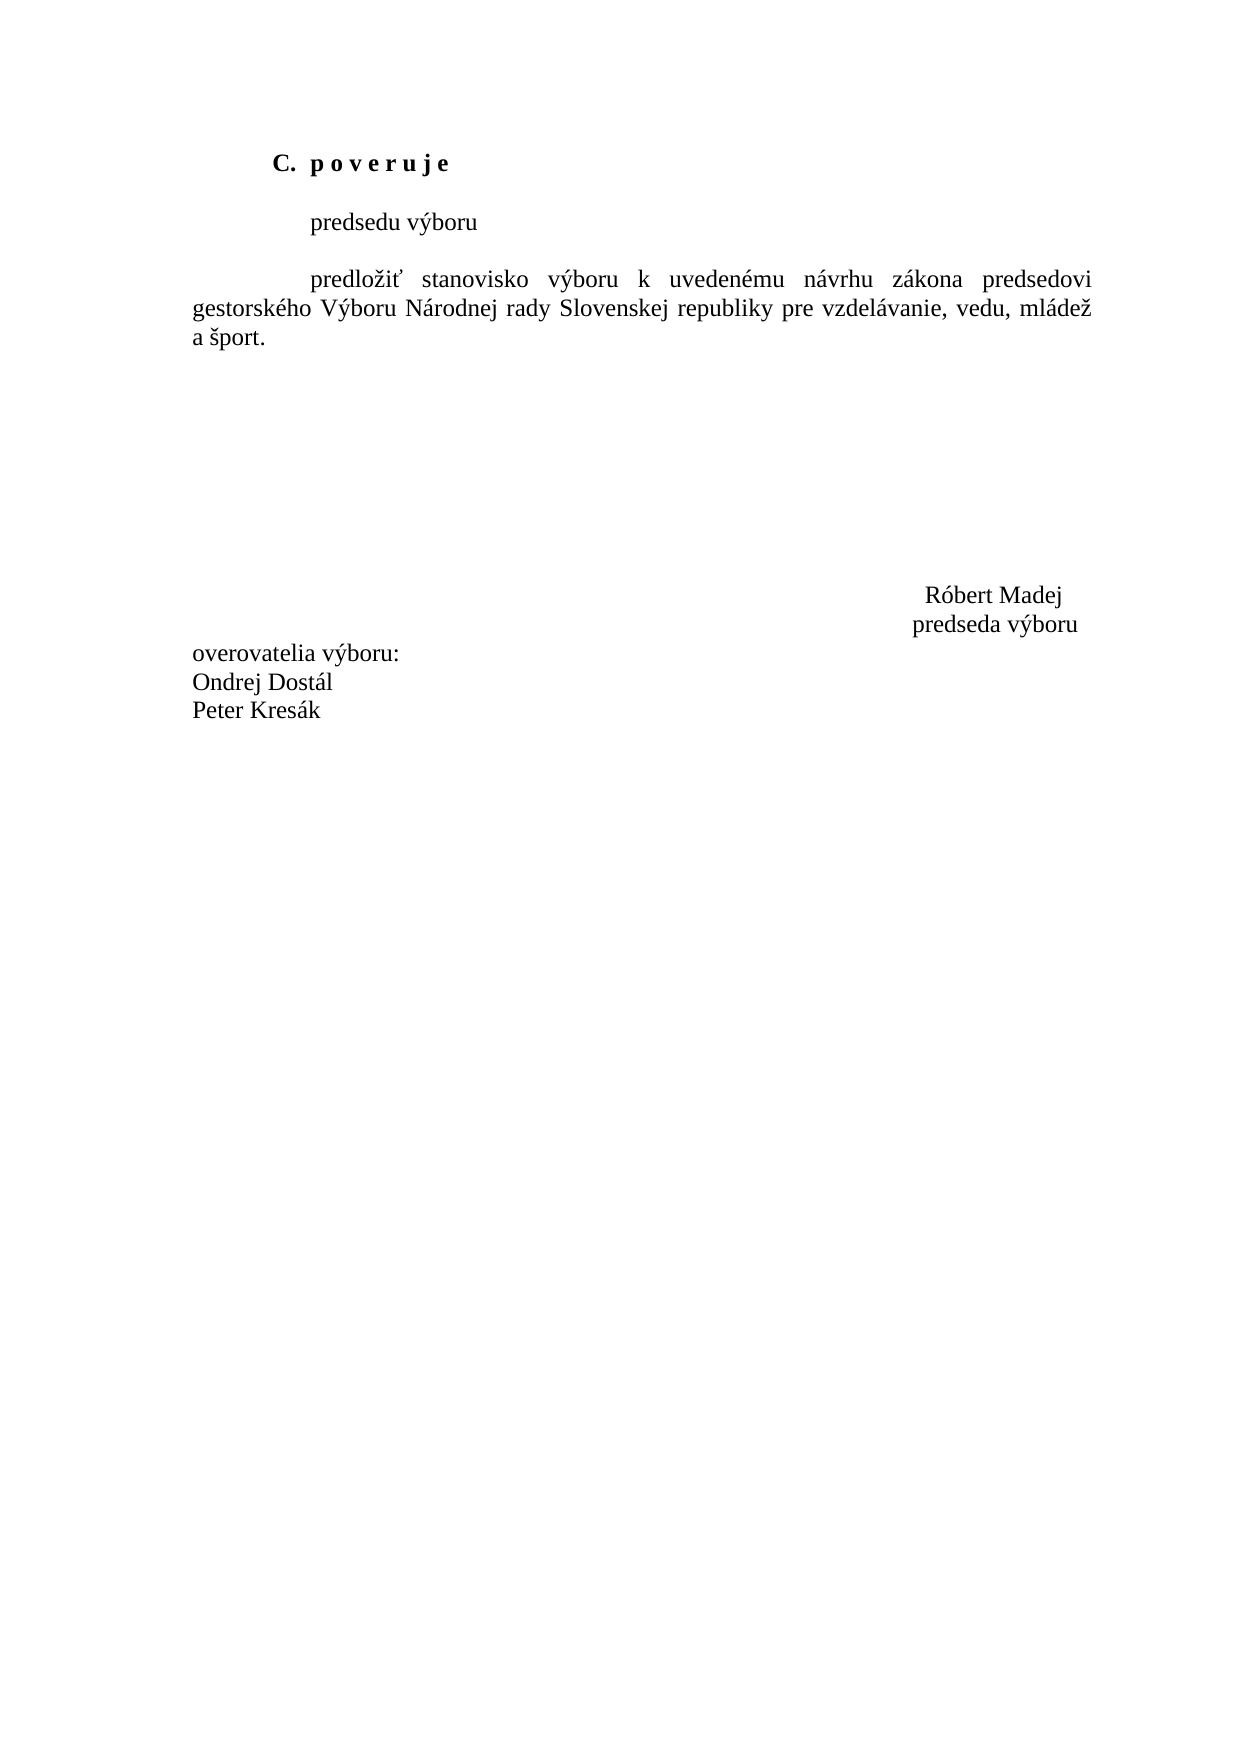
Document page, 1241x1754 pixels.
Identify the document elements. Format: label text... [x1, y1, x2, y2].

text C. p o v e r u j e [192, 148, 1093, 176]
text predložiť stanovisko výboru k uvedenému návrhu zákona predsedovi gestorského Výboru Národnej rady Slovenskej republiky pre vzdelávanie, vedu, mládež a šport. [192, 264, 1093, 351]
text Ondrej Dostál [192, 667, 1093, 696]
text predseda výboru [782, 609, 1093, 638]
text Róbert Madej [192, 581, 1093, 609]
text predsedu výboru [192, 207, 1093, 236]
text overovatelia výboru: [192, 638, 1093, 667]
text Peter Kresák [192, 696, 1093, 724]
